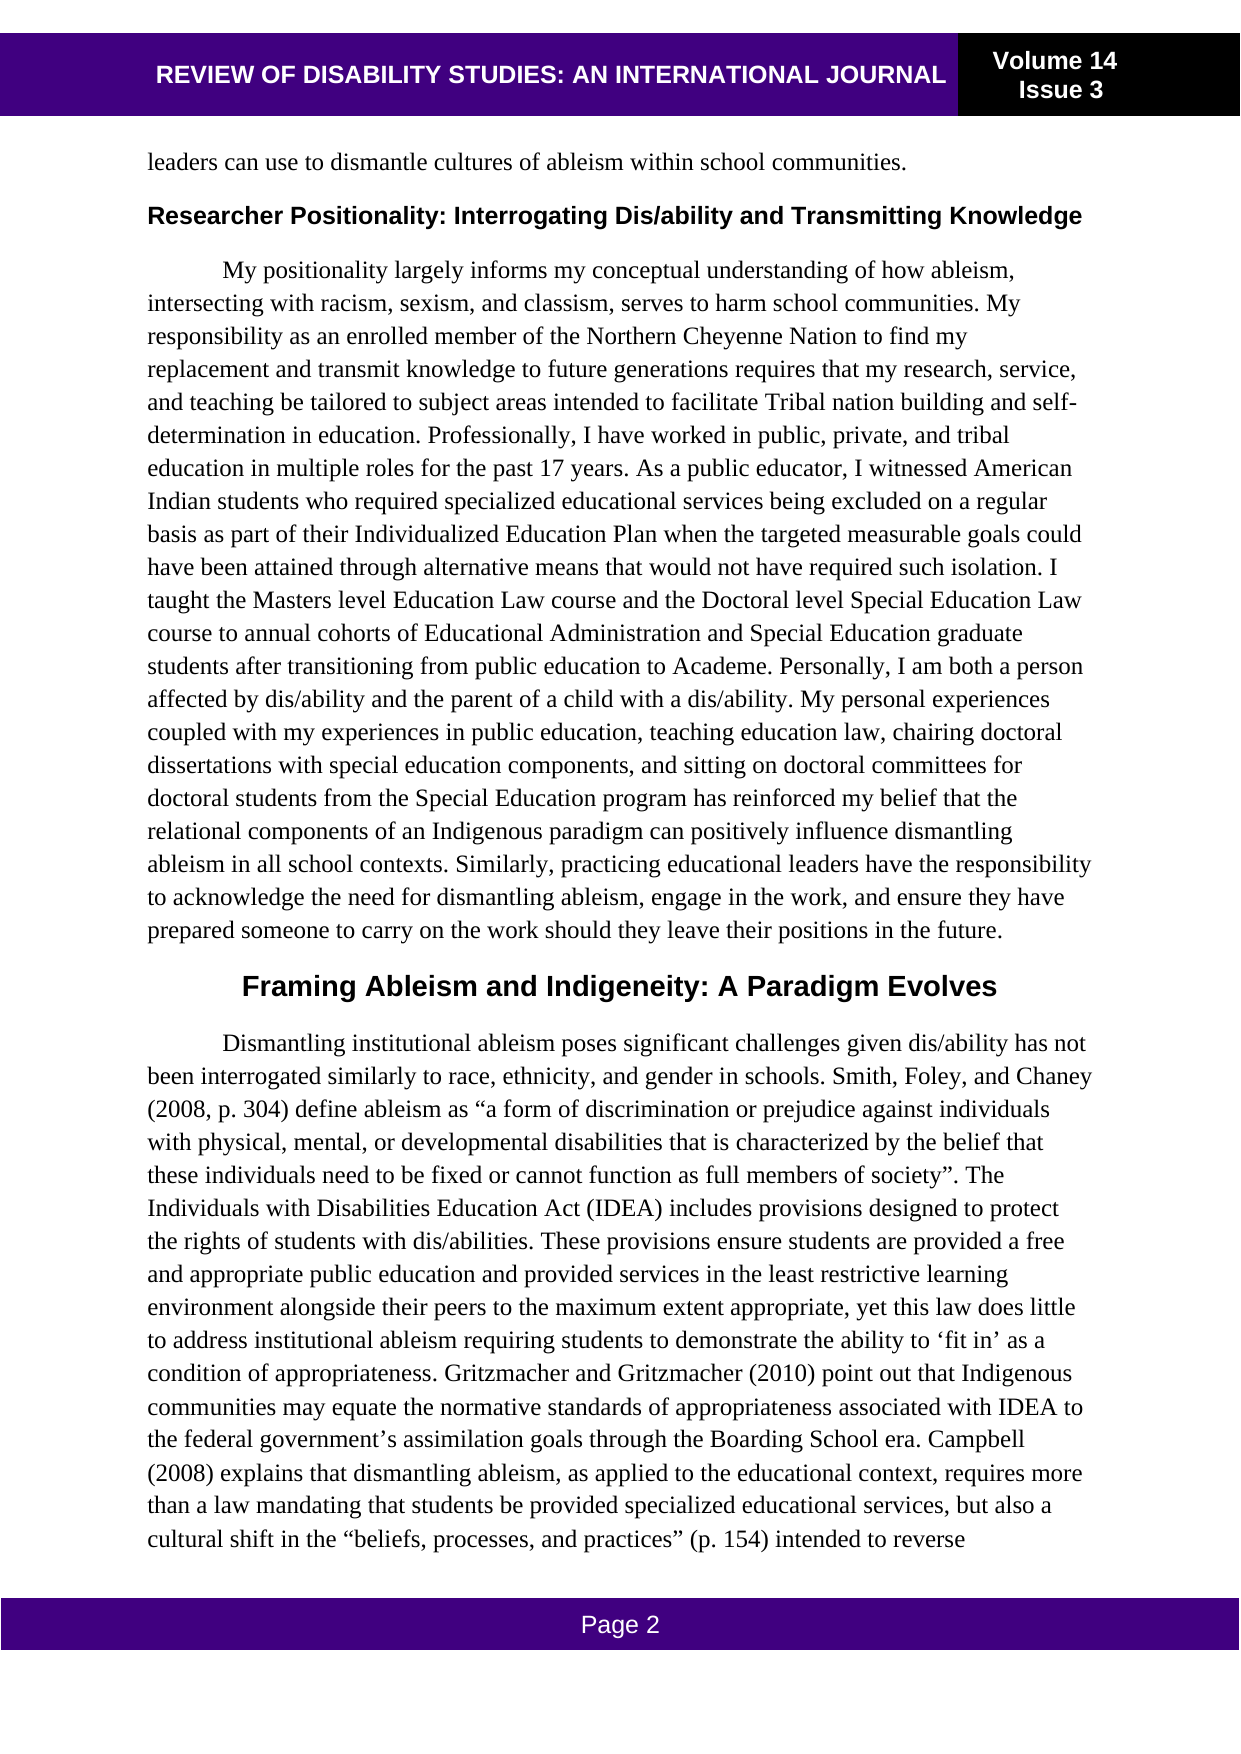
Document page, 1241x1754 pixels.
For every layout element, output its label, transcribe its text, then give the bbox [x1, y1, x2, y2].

subtitle Framing Ableism and Indigeneity: A Paradigm Evolves [147, 969, 1093, 1002]
text My positionality largely informs my conceptual understanding of how ableism, intersecting with racism, sexism, and classism, serves to harm school communities. My responsibility as an enrolled member of the Northern Cheyenne Nation to find my replacement and transmit knowledge to future generations requires that my research, service, and teaching be tailored to subject areas intended to facilitate Tribal nation building and self-determination in education. Professionally, I have worked in public, private, and tribal education in multiple roles for the past 17 years. As a public educator, I witnessed American Indian students who required specialized educational services being excluded on a regular basis as part of their Individualized Education Plan when the targeted measurable goals could have been attained through alternative means that would not have required such isolation. I taught the Masters level Education Law course and the Doctoral level Special Education Law course to annual cohorts of Educational Administration and Special Education graduate students after transitioning from public education to Academe. Personally, I am both a person affected by dis/ability and the parent of a child with a dis/ability. My personal experiences coupled with my experiences in public education, teaching education law, chairing doctoral dissertations with special education components, and sitting on doctoral committees for doctoral students from the Special Education program has reinforced my belief that the relational components of an Indigenous paradigm can positively influence dismantling ableism in all school contexts. Similarly, practicing educational leaders have the responsibility to acknowledge the need for dismantling ableism, engage in the work, and ensure they have prepared someone to carry on the work should they leave their positions in the future. [147, 255, 1093, 944]
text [147, 1028, 1093, 1552]
subtitle Researcher Positionality: Interrogating Dis/ability and Transmitting Knowledge [147, 201, 1093, 250]
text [147, 147, 1093, 176]
